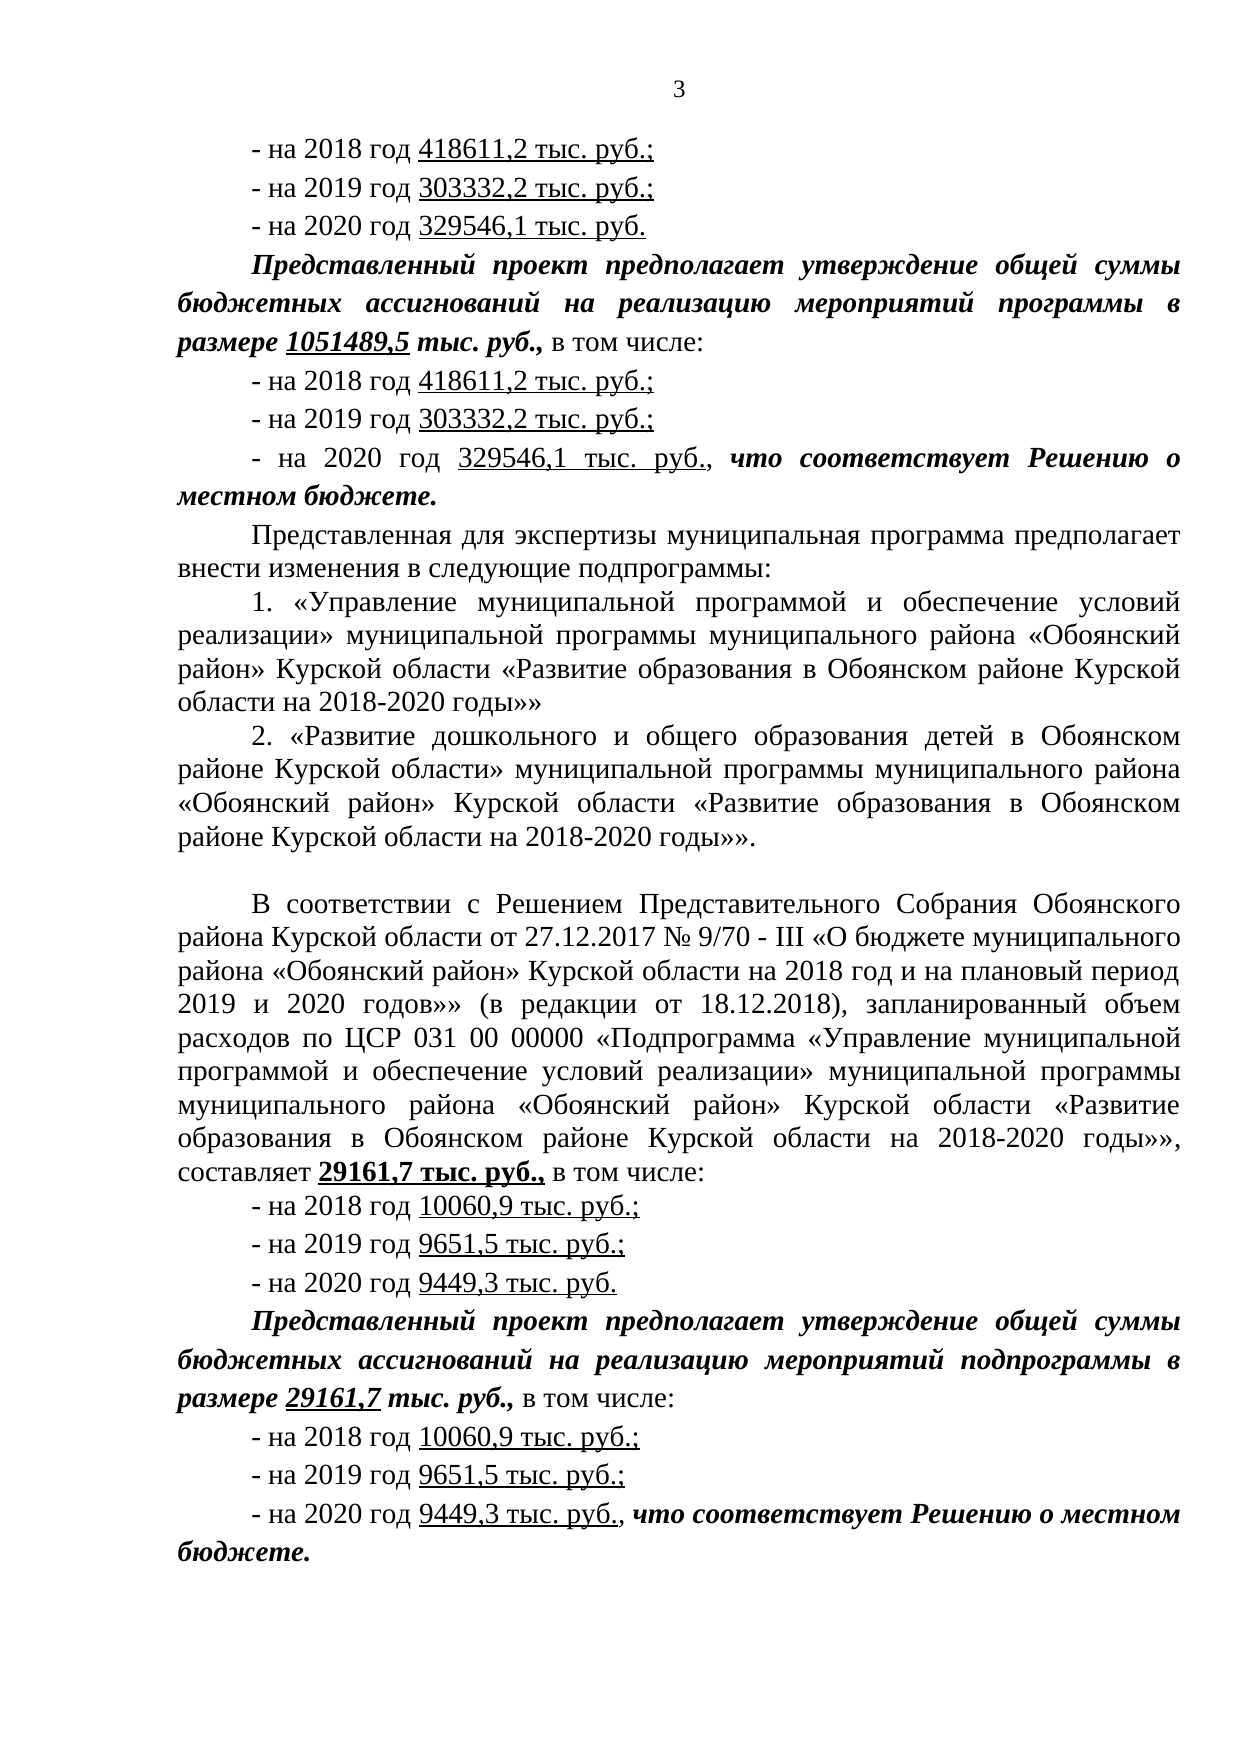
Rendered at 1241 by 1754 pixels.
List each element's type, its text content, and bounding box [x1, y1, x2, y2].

text Представленная для экспертизы муниципальная программа предполагает внести изменения в следующие подпрограммы: [177, 517, 1181, 584]
text 2. «Развитие дошкольного и общего образования детей в Обоянском районе Курской области» муниципальной программы муниципального района «Обоянский район» Курской области «Развитие образования в Обоянском районе Курской области на 2018-2020 годы»». [177, 718, 1181, 852]
text - на 2019 год 9651,5 тыс. руб.; [177, 1226, 1181, 1260]
text В соответствии с Решением Представительного Собрания Обоянского района Курской области от 27.12.2017 № 9/70 - III «О бюджете муниципального района «Обоянский район» Курской области на 2018 год и на плановый период 2019 и 2020 годов»» (в редакции от 18.12.2018), запланированный объем расходов по ЦСР 031 00 00000 «Подпрограмма «Управление муниципальной программой и обеспечение условий реализации» муниципальной программы муниципального района «Обоянский район» Курской области «Развитие образования в Обоянском районе Курской области на 2018-2020 годы»», составляет 29161,7 тыс. руб., в том числе: [177, 886, 1181, 1188]
text - на 2020 год 9449,3 тыс. руб., что соответствует Решению о местном бюджете. [177, 1496, 1181, 1568]
text - на 2018 год 418611,2 тыс. руб.; [177, 363, 1181, 396]
text - на 2020 год 329546,1 тыс. руб. [177, 208, 1181, 242]
text - на 2019 год 303332,2 тыс. руб.; [177, 401, 1181, 435]
text - на 2020 год 9449,3 тыс. руб. [177, 1265, 1181, 1298]
text - на 2018 год 10060,9 тыс. руб.; [177, 1419, 1181, 1452]
text - на 2018 год 418611,2 тыс. руб.; [177, 131, 1181, 165]
text Представленный проект предполагает утверждение общей суммы бюджетных ассигнований на реализацию мероприятий программы в размере 1051489,5 тыс. руб., в том числе: [177, 247, 1181, 358]
text - на 2018 год 10060,9 тыс. руб.; [177, 1188, 1181, 1221]
text - на 2020 год 329546,1 тыс. руб., что соответствует Решению о местном бюджете. [177, 440, 1181, 512]
text - на 2019 год 303332,2 тыс. руб.; [177, 170, 1181, 203]
text Представленный проект предполагает утверждение общей суммы бюджетных ассигнований на реализацию мероприятий подпрограммы в размере 29161,7 тыс. руб., в том числе: [177, 1303, 1181, 1414]
text 1. «Управление муниципальной программой и обеспечение условий реализации» муниципальной программы муниципального района «Обоянский район» Курской области «Развитие образования в Обоянском районе Курской области на 2018-2020 годы»» [177, 584, 1181, 718]
text - на 2019 год 9651,5 тыс. руб.; [177, 1457, 1181, 1491]
